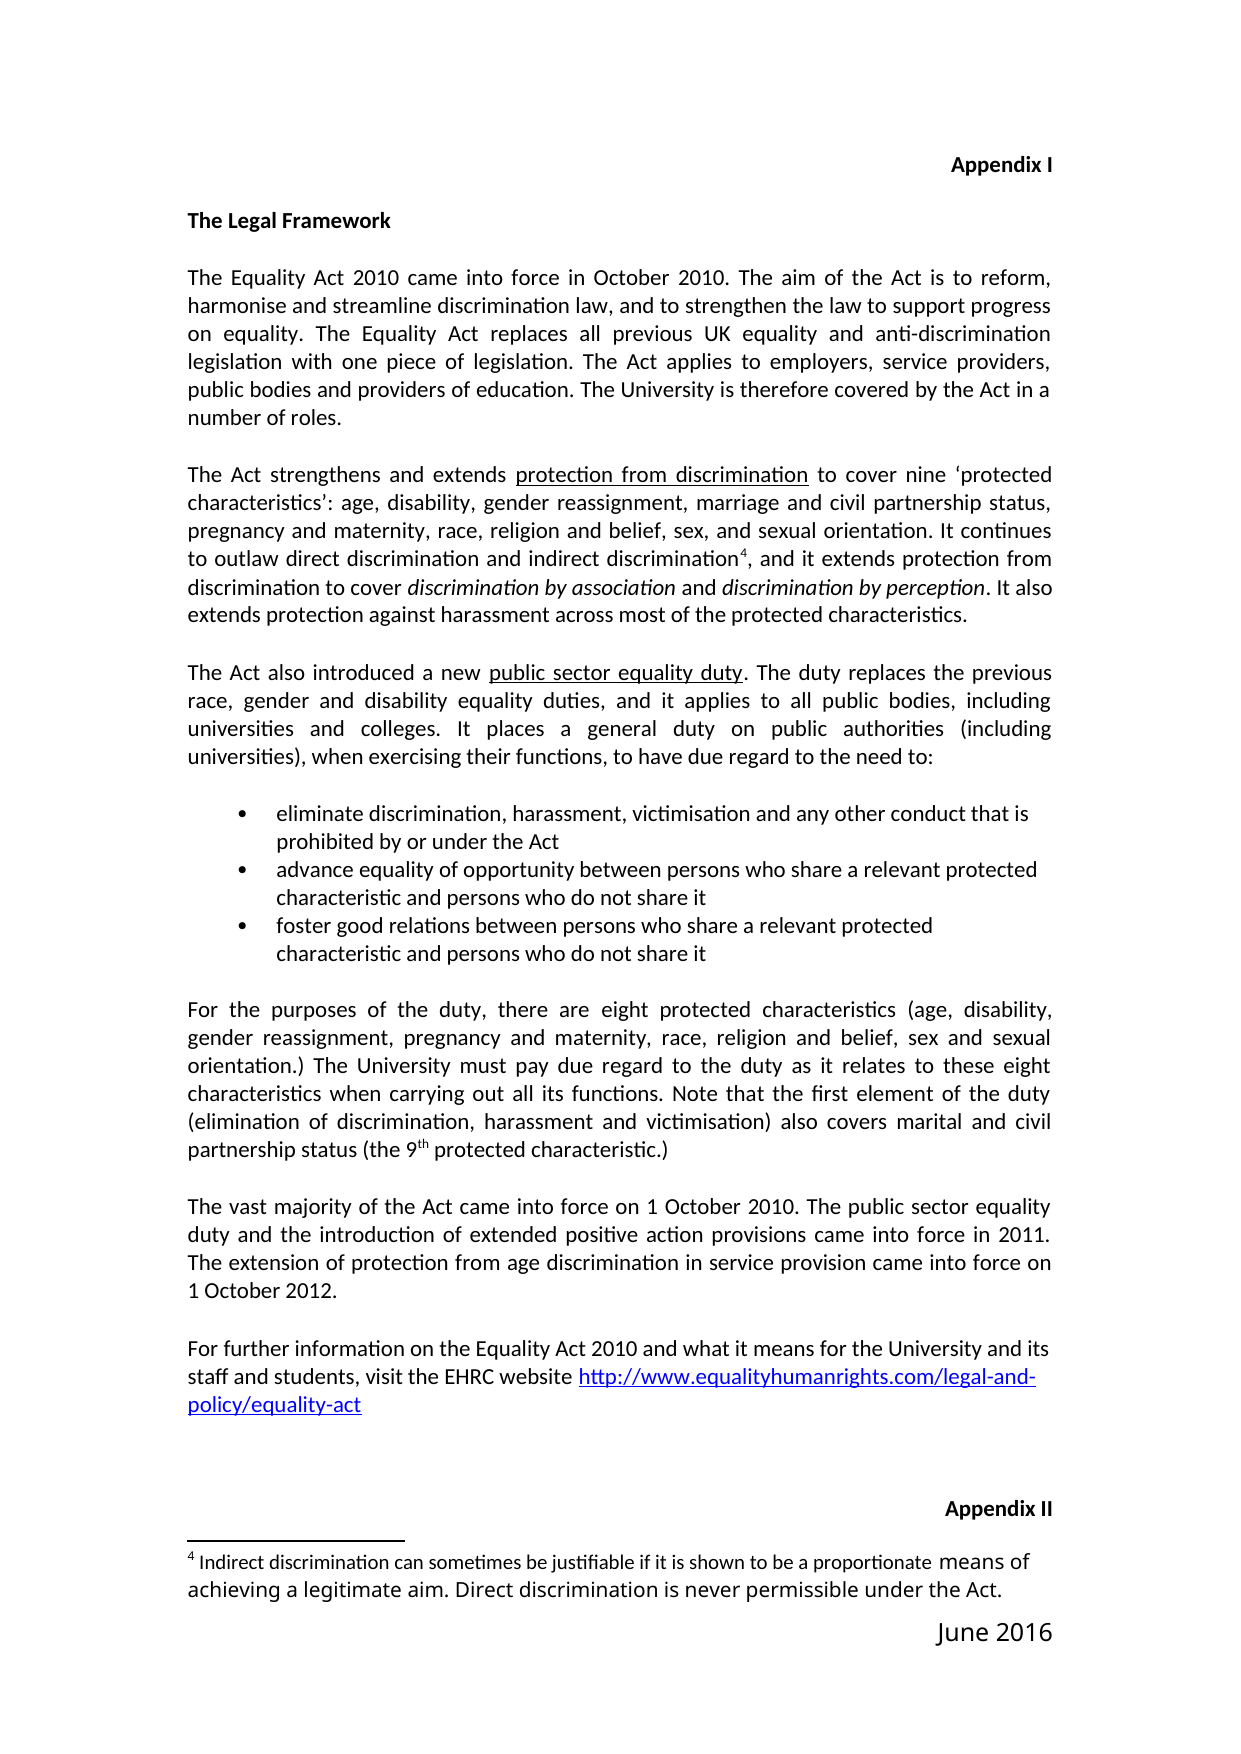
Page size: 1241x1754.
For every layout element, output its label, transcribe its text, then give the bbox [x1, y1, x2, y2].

text Appendix I [187, 150, 1053, 178]
text The vast majority of the Act came into force on 1 October 2010. The public sector equality duty and the introduction of extended positive action provisions came into force in 2011. The extension of protection from age discrimination in service provision came into force on 1 October 2012. [187, 1192, 1053, 1304]
text For the purposes of the duty, there are eight protected characteristics (age, disability, gender reassignment, pregnancy and maternity, race, religion and belief, sex and sexual orientation.) The University must pay due regard to the duty as it relates to these eight characteristics when carrying out all its functions. Note that the first element of the duty (elimination of discrimination, harassment and victimisation) also covers marital and civil partnership status (the 9th protected characteristic.) [187, 995, 1053, 1163]
text For further information on the Equality Act 2010 and what it means for the University and its staff and students, visit the EHRC website http://www.equalityhumanrights.com/legal-and-policy/equality-act [187, 1334, 1053, 1418]
text The Act also introduced a new public sector equality duty. The duty replaces the previous race, gender and disability equality duties, and it applies to all public bodies, including universities and colleges. It places a general duty on public authorities (including universities), when exercising their functions, to have due regard to the need to: [187, 658, 1053, 770]
list eliminate discrimination, harassment, victimisation and any other conduct that is prohibited by or under the Act [239, 799, 1053, 855]
text The Equality Act 2010 came into force in October 2010. The aim of the Act is to reform, harmonise and streamline discrimination law, and to strengthen the law to support progress on equality. The Equality Act replaces all previous UK equality and anti-discrimination legislation with one piece of legislation. The Act applies to employers, service providers, public bodies and providers of education. The University is therefore covered by the Act in a number of roles. [187, 263, 1053, 431]
text Appendix II [187, 1494, 1053, 1522]
list foster good relations between persons who share a relevant protected characteristic and persons who do not share it [239, 911, 1053, 967]
text The Legal Framework [187, 206, 1053, 234]
list advance equality of opportunity between persons who share a relevant protected characteristic and persons who do not share it [239, 855, 1053, 911]
text The Act strengthens and extends protection from discrimination to cover nine ‘protected characteristics’: age, disability, gender reassignment, marriage and civil partnership status, pregnancy and maternity, race, religion and belief, sex, and sexual orientation. It continues to outlaw direct discrimination and indirect discrimination, and it extends protection from discrimination to cover discrimination by association and discrimination by perception. It also extends protection against harassment across most of the protected characteristics. [187, 461, 1053, 629]
